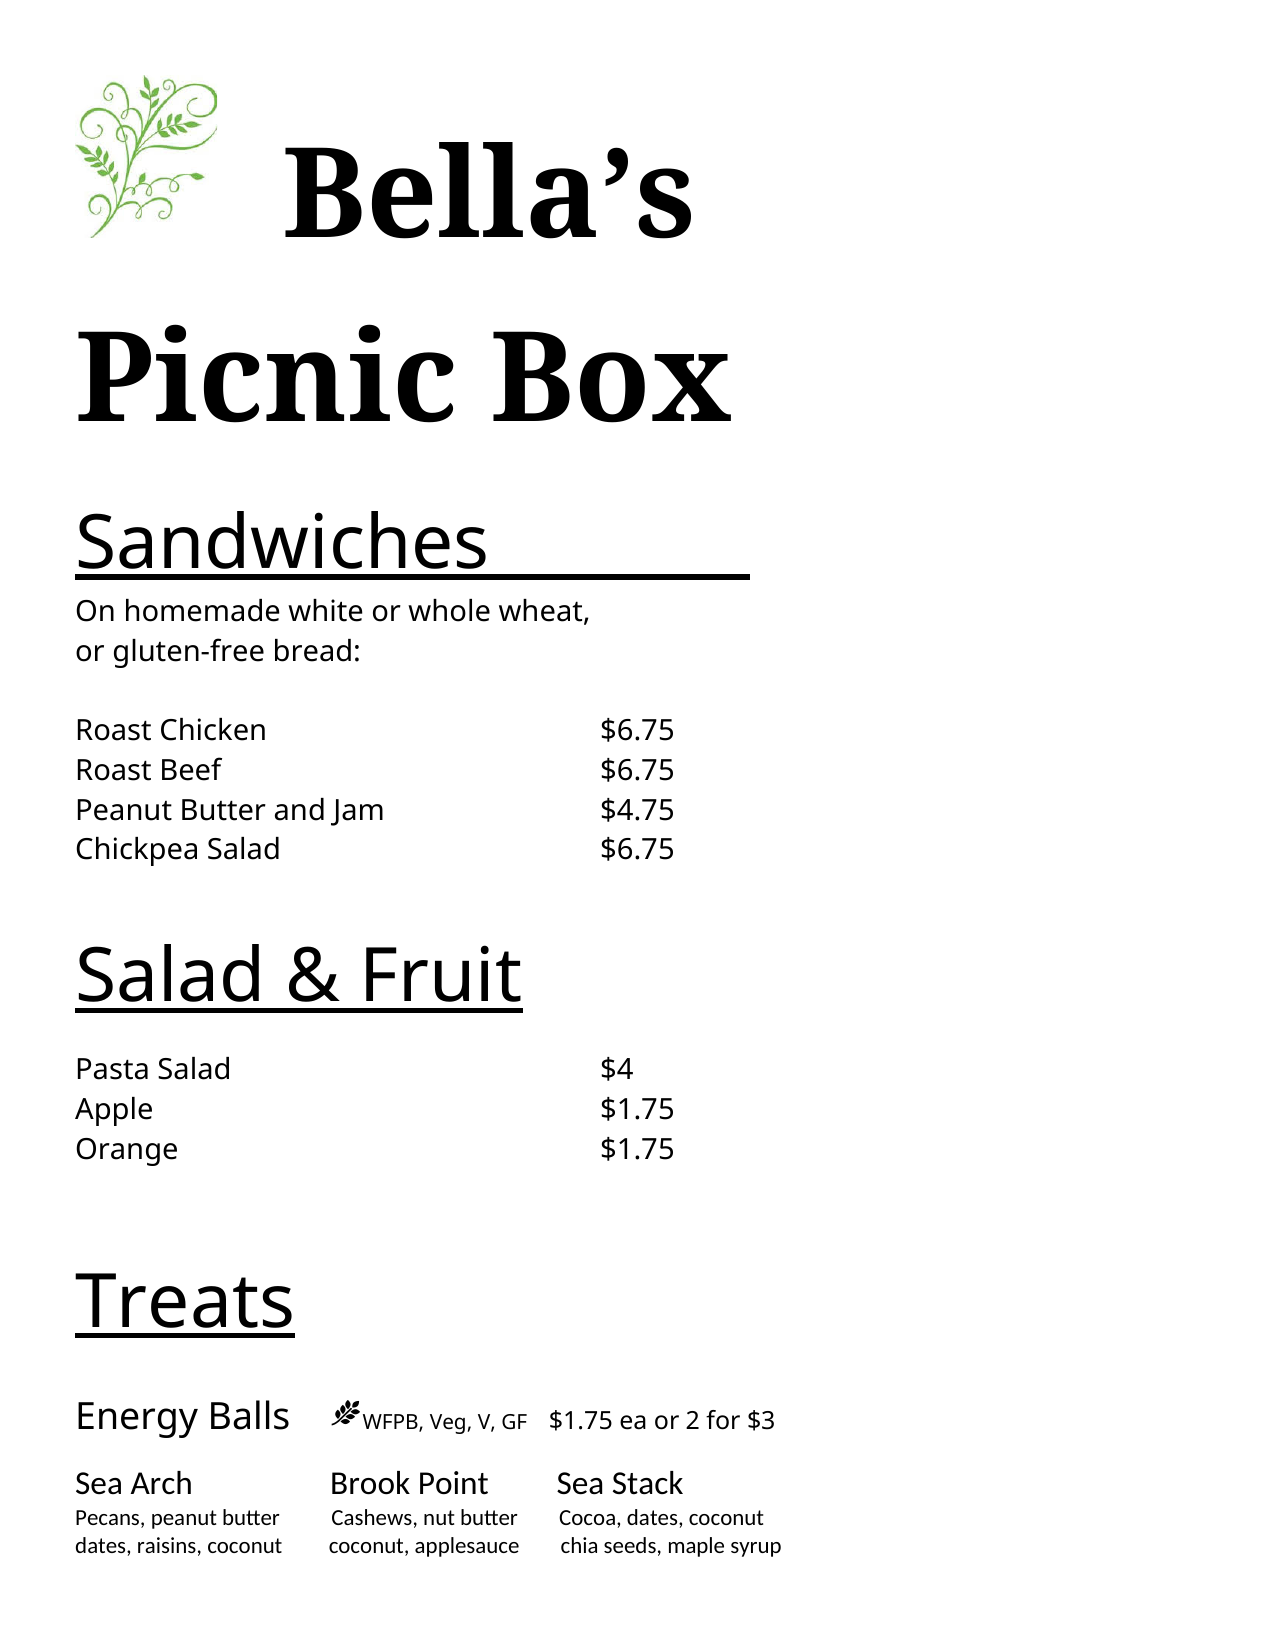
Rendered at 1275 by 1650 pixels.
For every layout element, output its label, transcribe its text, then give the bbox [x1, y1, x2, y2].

text or gluten-free bread: [75, 630, 802, 670]
text Apple $1.75 [75, 1088, 802, 1128]
picture [75, 75, 218, 238]
text Energy Balls WFPB, Veg, V, GF $1.75 ea or 2 for $3 [75, 1389, 802, 1440]
text Pasta Salad $4 [75, 1049, 802, 1088]
text Salad & Fruit [75, 922, 802, 1024]
text Roast Beef $6.75 [75, 749, 802, 789]
text dates, raisins, coconut coconut, applesauce chia seeds, maple syrup [75, 1531, 802, 1559]
picture [329, 1396, 363, 1429]
text Roast Chicken $6.75 [75, 709, 802, 749]
text Chickpea Salad $6.75 [75, 828, 802, 868]
text Pecans, peanut butter Cashews, nut butter Cocoa, dates, coconut [75, 1503, 802, 1531]
text Orange $1.75 [75, 1128, 802, 1168]
text Sandwiches [75, 488, 802, 590]
text Treats [75, 1247, 802, 1349]
text Sea Arch Brook Point Sea Stack [75, 1462, 802, 1503]
text On homemade white or whole wheat, [75, 590, 802, 630]
text Peanut Butter and Jam $4.75 [75, 789, 802, 828]
text Bella’s Picnic Box [75, 75, 802, 458]
